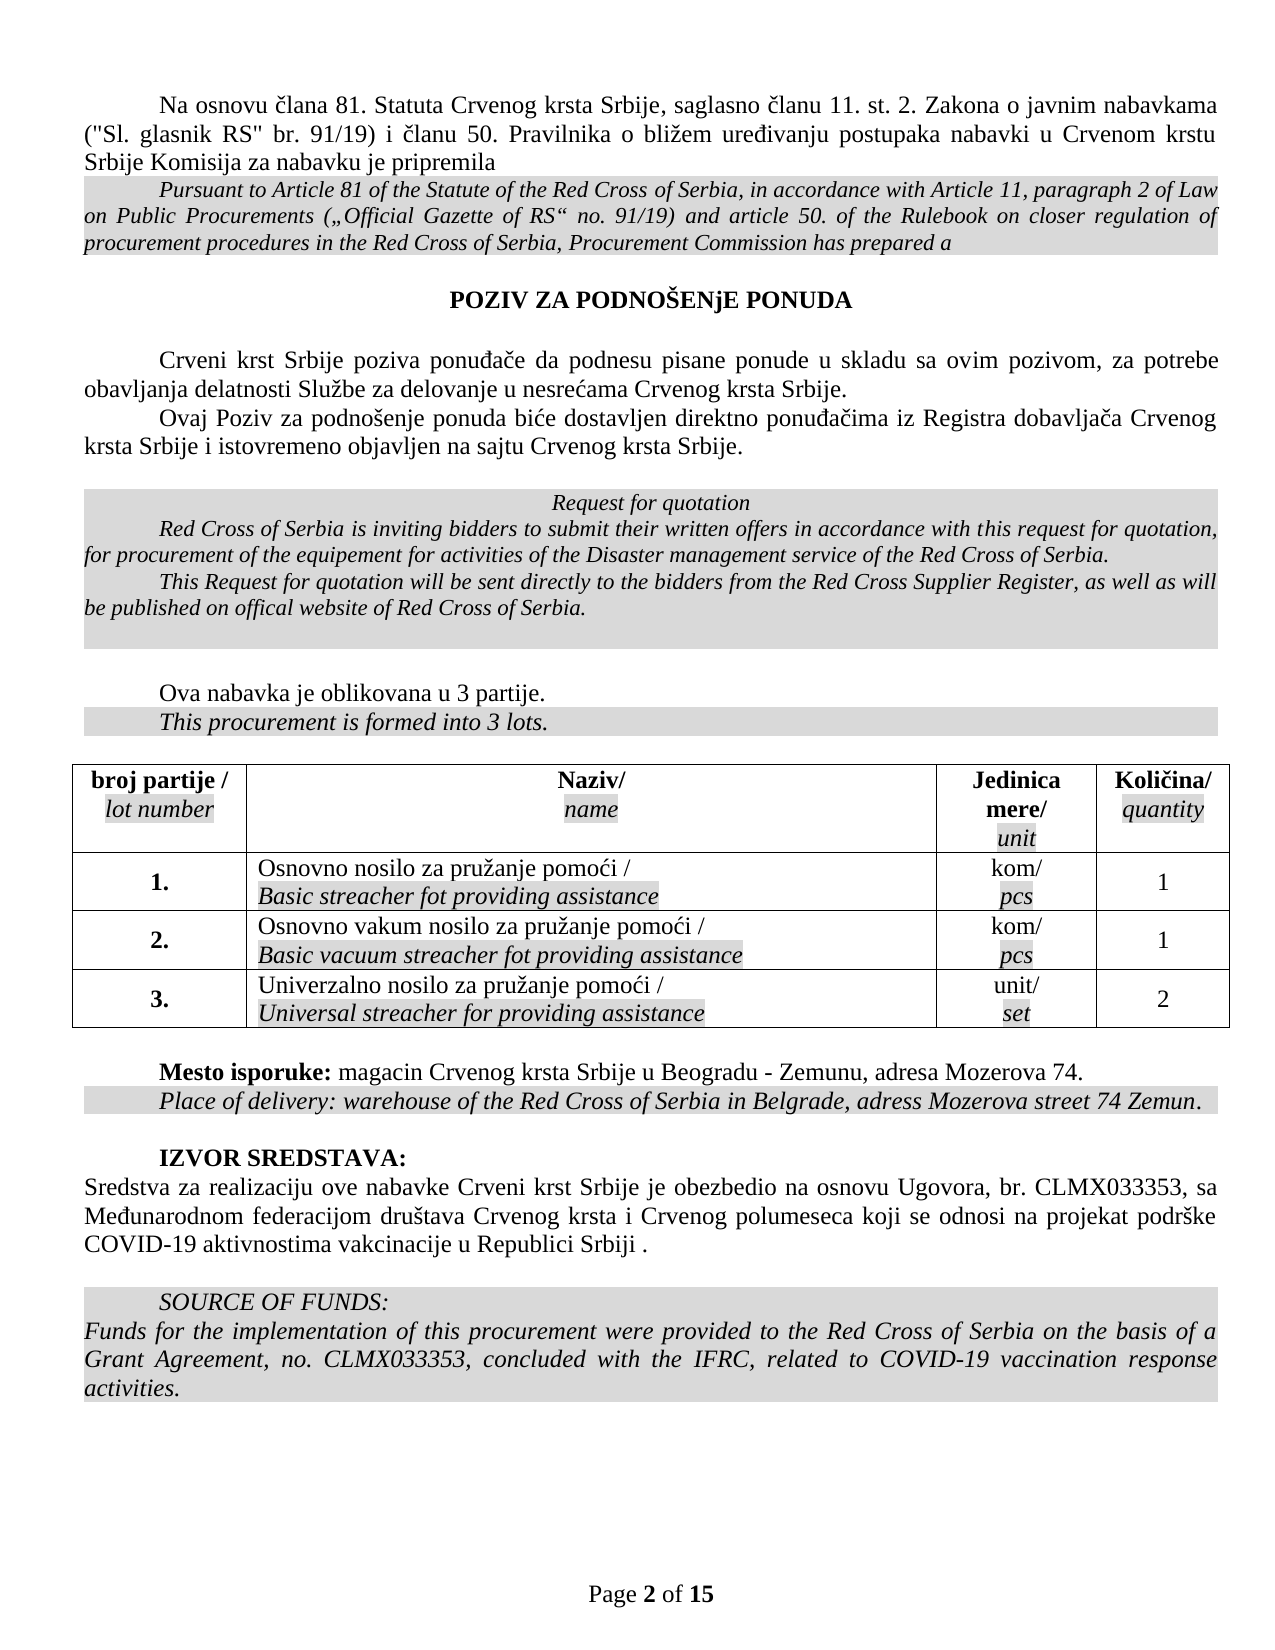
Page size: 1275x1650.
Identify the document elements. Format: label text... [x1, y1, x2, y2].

table_header Količina/ quantity [1097, 765, 1229, 852]
text Na osnovu člana 81. Statuta Crvenog krsta Srbije, saglasno članu 11. st. 2. Zakona o javnim nabavkama ("Sl. glasnik RS" br. 91/19) i članu 50. Pravilnika o bližem uređivanju postupaka nabavki u Crvenom krstu Srbije Komisija za nabavku je pripremila [84, 90, 1218, 176]
table_cell 1 [1097, 853, 1229, 910]
table_cell kom/ pcs [937, 853, 1096, 910]
table_cell 2 [1097, 970, 1229, 1027]
table_cell 1 [1097, 911, 1229, 969]
table_cell 1. [73, 853, 246, 910]
table_header Jedinica mere/ unit [937, 765, 1096, 852]
table_cell Osnovno vakum nosilo za pružanje pomoći / Basic vacuum streacher fot providing assistance [247, 911, 936, 969]
table_header Naziv/ name [247, 765, 936, 852]
text Ovaj Poziv za podnošenje ponuda biće dostavljen direktno ponuđačima iz Registra dobavljača Crvenog krsta Srbije i istovremeno objavljen na sajtu Crvenog krsta Srbije. [84, 403, 1218, 460]
table_cell 3. [73, 970, 246, 1027]
table_cell kom/ pcs [937, 911, 1096, 969]
table_cell Univerzalno nosilo za pružanje pomoći / Universal streacher for providing assistance [247, 970, 936, 1027]
text Crveni krst Srbije poziva ponuđače da podnesu pisane ponude u skladu sa ovim pozivom, za potrebe obavljanja delatnosti Službe za delovanje u nesrećama Crvenog krsta Srbije. [84, 345, 1219, 403]
text Ova nabavka je oblikovana u 3 partije. [84, 678, 1218, 707]
text Request for quotation [84, 489, 1218, 515]
table_header broj partije / lot number [73, 765, 246, 852]
text Sredstva za realizaciju ove nabavke Crveni krst Srbije je obezbedio na osnovu Ugovora, br. CLMX033353, sa Međunarodnom federacijom društava Crvenog krsta i Crvenog polumeseca koji se odnosi na projekat podrške COVID-19 aktivnostima vakcinacije u Republici Srbiji . [84, 1172, 1218, 1258]
text Mesto isporuke: magacin Crvenog krsta Srbije u Beogradu - Zemunu, adresa Mozerova 74. [84, 1057, 1218, 1086]
table_cell unit/ set [937, 970, 1096, 1027]
text SOURCE OF FUNDS: [84, 1287, 1218, 1316]
text IZVOR SREDSTAVA: [84, 1143, 1218, 1172]
text Place of delivery: warehouse of the Red Cross of Serbia in Belgrade, adress Mozerova street 74 Zemun. [84, 1086, 1218, 1114]
text POZIV ZA PODNOŠENjE PONUDA [84, 284, 1218, 314]
table_cell Osnovno nosilo za pružanje pomoći / Basic streacher fot providing assistance [247, 853, 936, 910]
table_cell 2. [73, 911, 246, 969]
text Funds for the implementation of this procurement were provided to the Red Cross of Serbia on the basis of a Grant Agreement, no. CLMX033353, concluded with the IFRC, related to COVID-19 vaccination response activities. [84, 1316, 1218, 1402]
text This procurement is formed into 3 lots. [84, 707, 1218, 736]
text Pursuant to Article 81 of the Statute of the Red Cross of Serbia, in accordance with Article 11, paragraph 2 of Law on Public Procurements („Official Gazette of RS“ no. 91/19) and article 50. of the Rulebook on closer regulation of procurement procedures in the Red Cross of Serbia, Procurement Commission has prepared a [84, 176, 1218, 255]
text This Request for quotation will be sent directly to the bidders from the Red Cross Supplier Register, as well as will be published on offical website of Red Cross of Serbia. [84, 568, 1218, 621]
text Red Cross of Serbia is inviting bidders to submit their written offers in accordance with this request for quotation, for procurement of the equipement for activities of the Disaster management service of the Red Cross of Serbia. [84, 515, 1218, 568]
